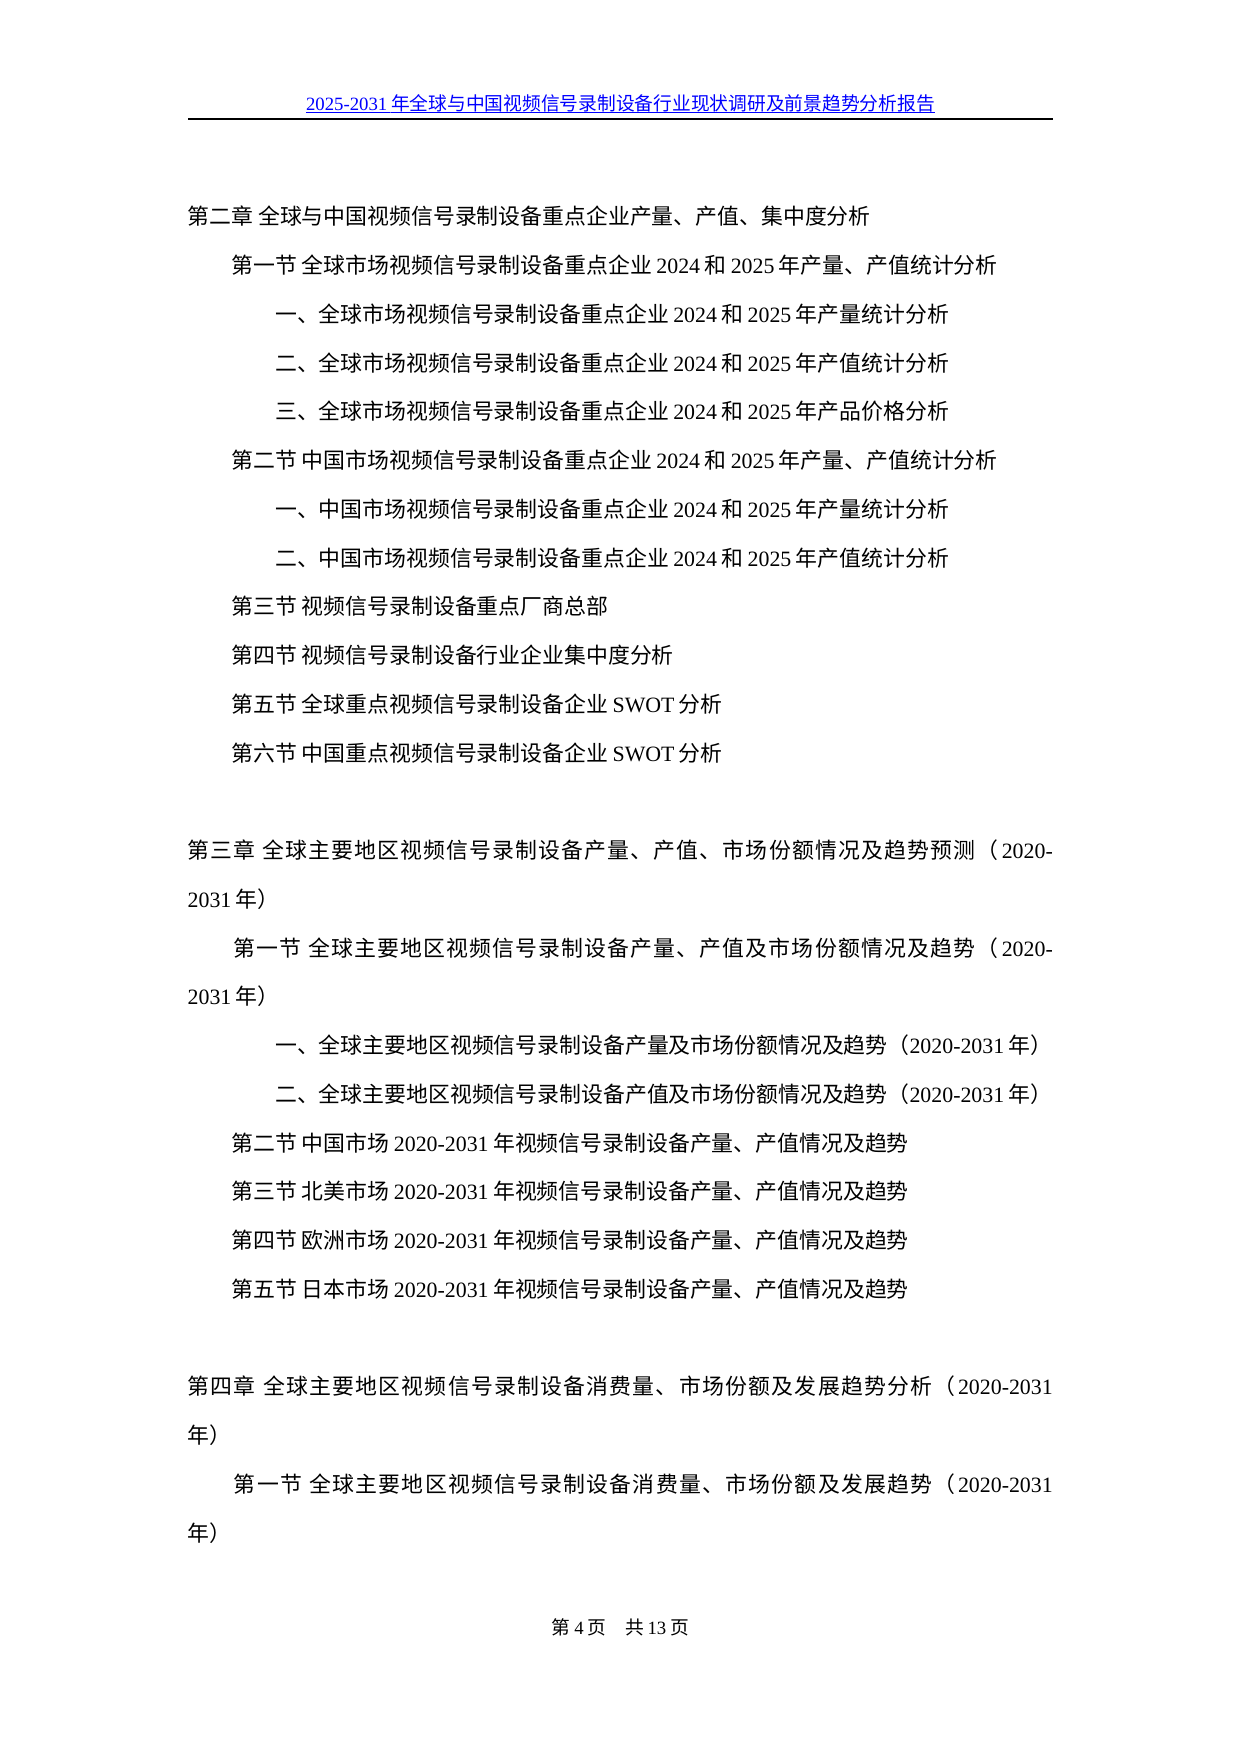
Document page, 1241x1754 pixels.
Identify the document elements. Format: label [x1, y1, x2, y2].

text [187, 150, 1053, 1548]
